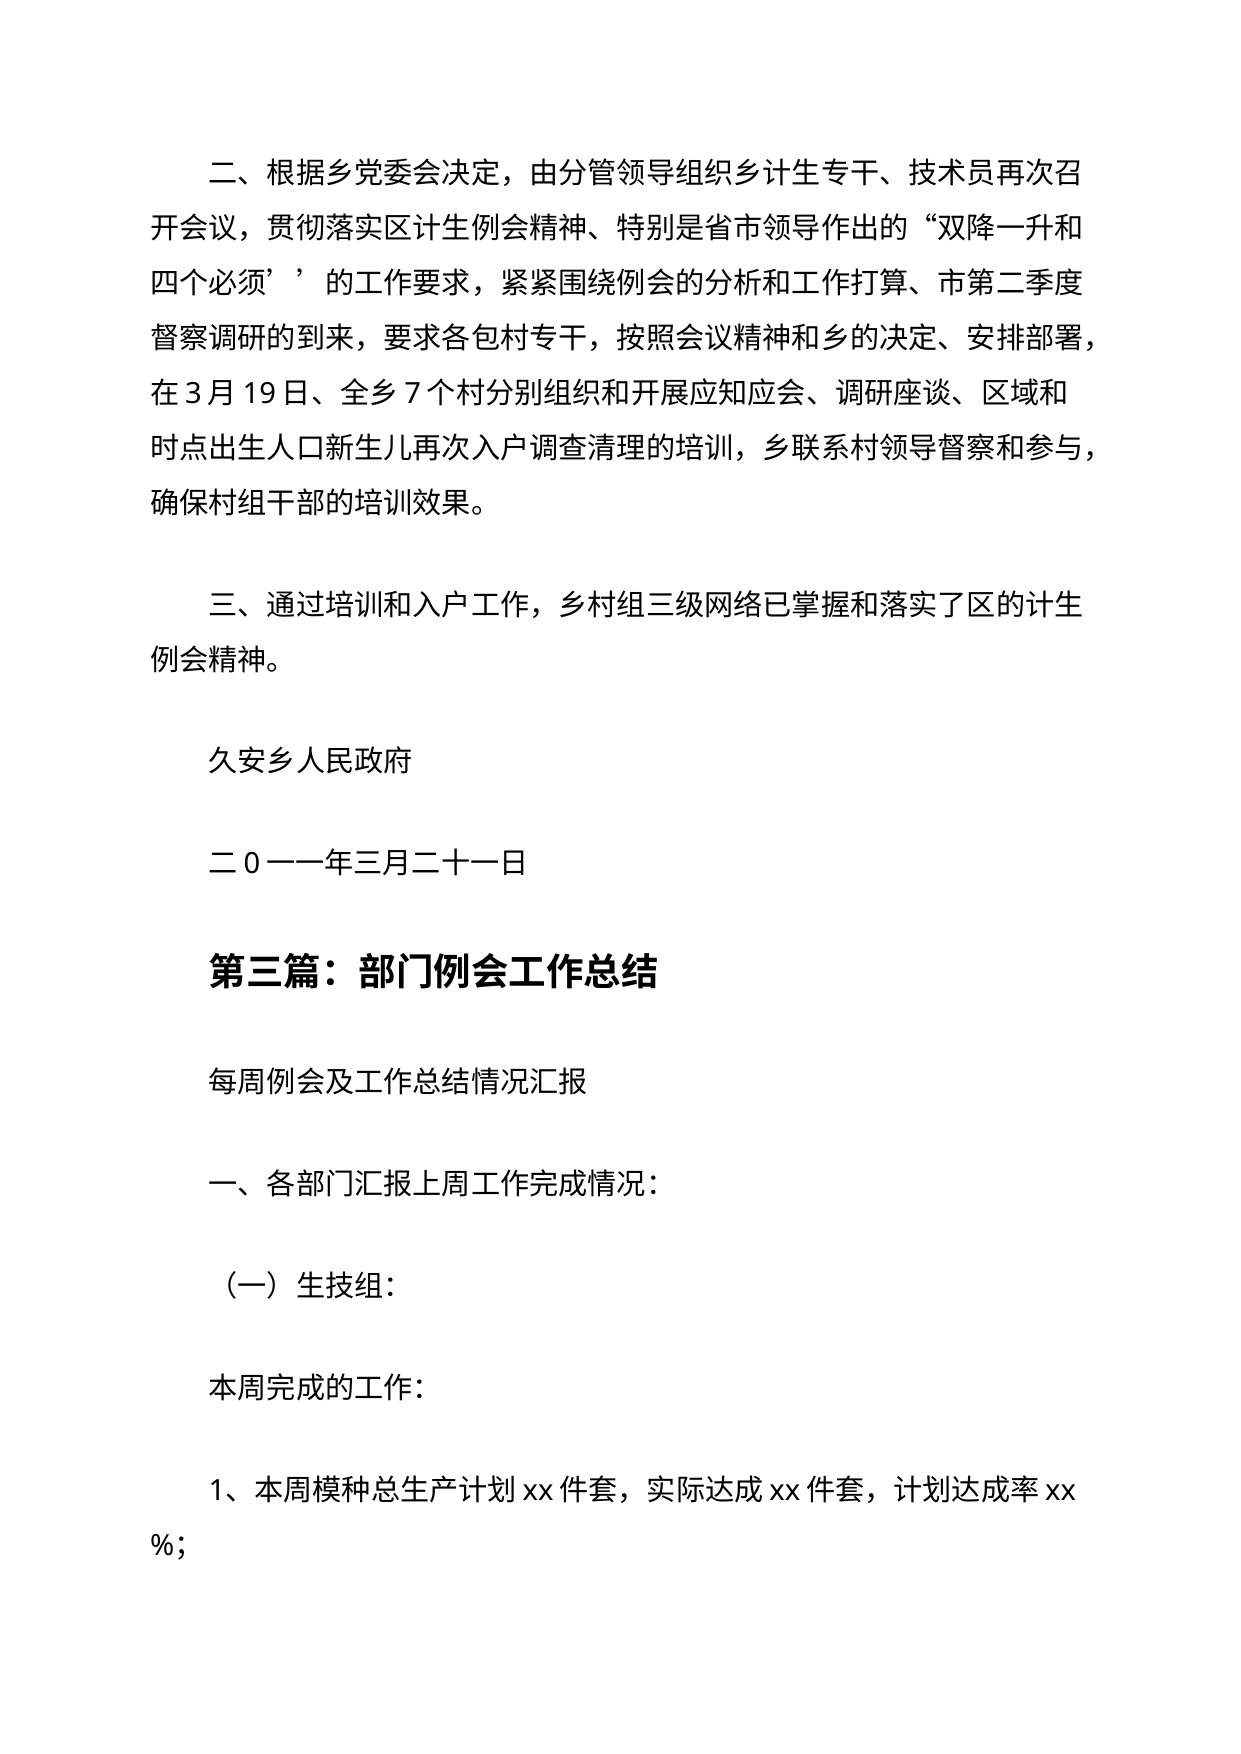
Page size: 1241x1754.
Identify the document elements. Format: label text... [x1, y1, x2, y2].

text 一、各部门汇报上周工作完成情况： [150, 1161, 1090, 1203]
text 每周例会及工作总结情况汇报 [150, 1059, 1090, 1101]
text 二、根据乡党委会决定，由分管领导组织乡计生专干、技术员再次召开会议，贯彻落实区计生例会精神、特别是省市领导作出的“双降一升和四个必须’’的工作要求，紧紧围绕例会的分析和工作打算、市第二季度督察调研的到来，要求各包村专干，按照会议精神和乡的决定、安排部署，在3月19日、全乡7个村分别组织和开展应知应会、调研座谈、区域和时点出生人口新生儿再次入户调查清理的培训，乡联系村领导督察和参与，确保村组干部的培训效果。 [150, 150, 1090, 522]
text 1、本周模种总生产计划xx件套，实际达成xx件套，计划达成率xx%； [150, 1466, 1090, 1563]
text （一）生技组： [150, 1263, 1090, 1305]
text 第三篇：部门例会工作总结 [150, 942, 1090, 996]
text 久安乡人民政府 [150, 738, 1090, 780]
text 二0一一年三月二十一日 [150, 840, 1090, 882]
text 本周完成的工作： [150, 1364, 1090, 1407]
text 三、通过培训和入户工作，乡村组三级网络已掌握和落实了区的计生例会精神。 [150, 581, 1090, 678]
